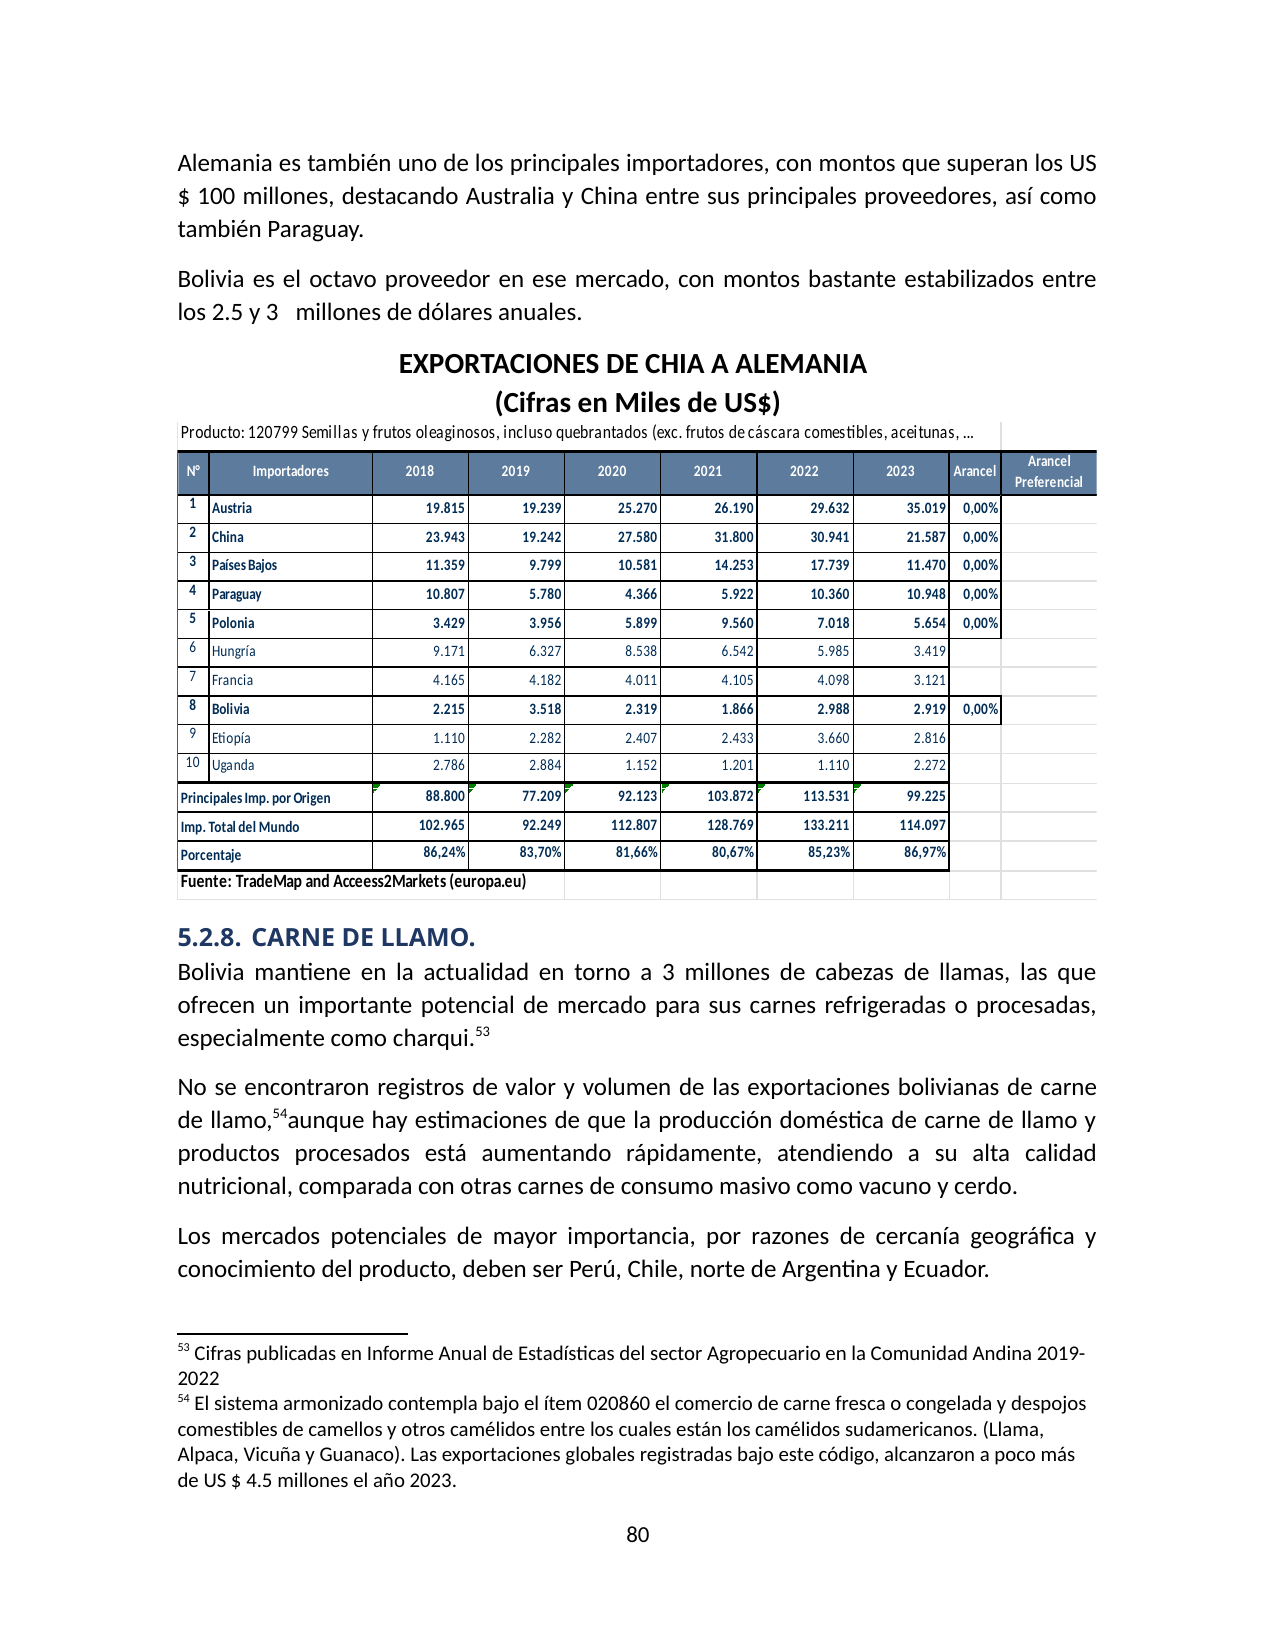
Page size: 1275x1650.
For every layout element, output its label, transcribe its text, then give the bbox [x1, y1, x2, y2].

text Los mercados potenciales de mayor importancia, por razones de cercanía geográfica y conocimiento del producto, deben ser Perú, Chile, norte de Argentina y Ecuador. [177, 1220, 1098, 1283]
text Alemania es también uno de los principales importadores, con montos que superan los US $ 100 millones, destacando Australia y China entre sus principales proveedores, así como también Paraguay. [177, 148, 1098, 244]
text EXPORTACIONES DE CHIA A ALEMANIA [325, 346, 1098, 381]
text No se encontraron registros de valor y volumen de las exportaciones bolivianas de carne de llamo,aunque hay estimaciones de que la producción doméstica de carne de llamo y productos procesados está aumentando rápidamente, atendiendo a su alta calidad nutricional, comparada con otras carnes de consumo masivo como vacuno y cerdo. [177, 1072, 1098, 1201]
text Bolivia mantiene en la actualidad en torno a 3 millones de cabezas de llamas, las que ofrecen un importante potencial de mercado para sus carnes refrigeradas o procesadas, especialmente como charqui. [177, 956, 1098, 1052]
text Bolivia es el octavo proveedor en ese mercado, con montos bastante estabilizados entre los 2.5 y 3 millones de dólares anuales. [177, 263, 1098, 326]
subtitle 5.2.8. CARNE DE LLAMO. [177, 919, 1098, 953]
text (Cifras en Miles de US$) [177, 384, 1098, 419]
